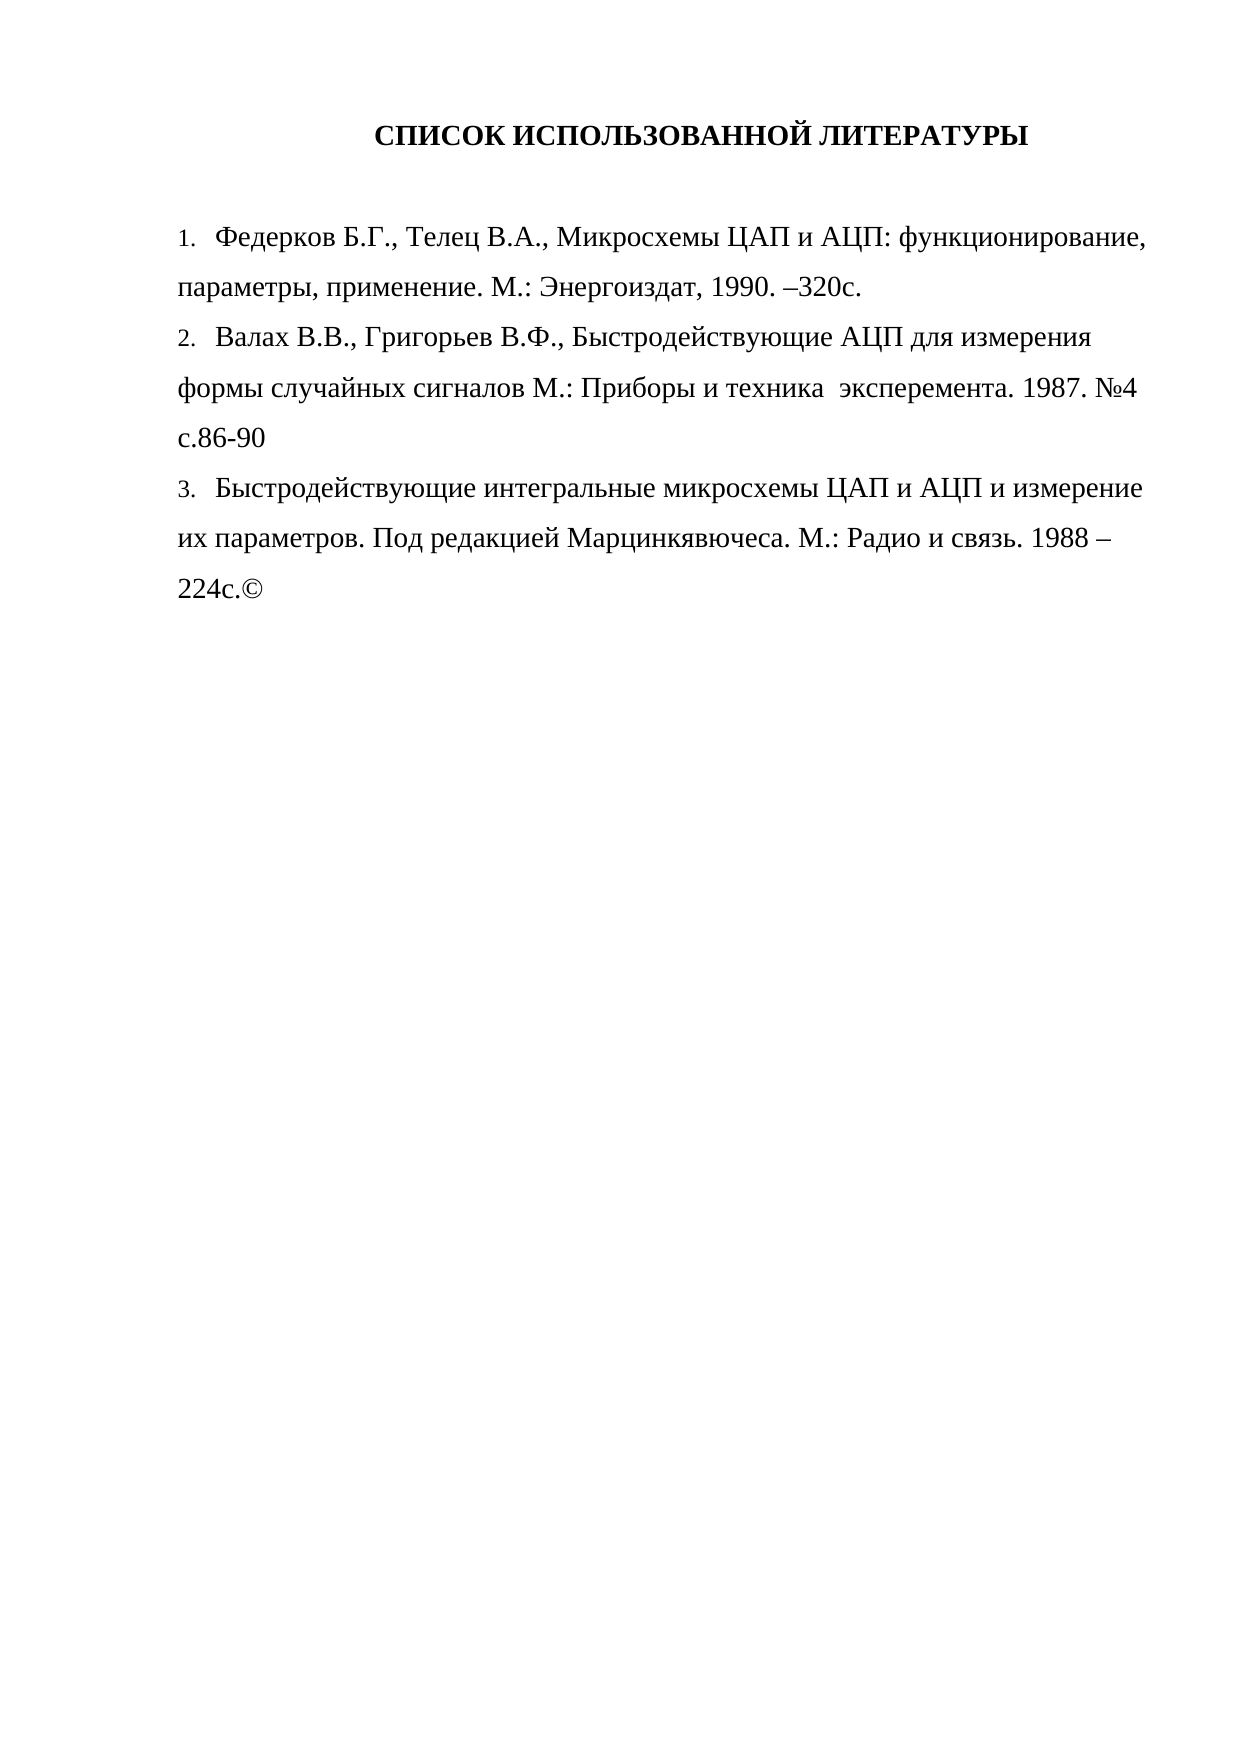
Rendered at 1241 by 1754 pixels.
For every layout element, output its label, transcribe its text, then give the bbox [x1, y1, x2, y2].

list Быстродействующие интегральные микросхемы ЦАП и АЦП и измерение их параметров. Под редакцией Марцинкявючеса. М.: Радио и связь. 1988 –224с.© [177, 470, 1152, 604]
list Федерков Б.Г., Телец В.А., Микросхемы ЦАП и АЦП: функционирование, параметры, применение. М.: Энергоиздат, 1990. –320с. [177, 219, 1152, 303]
text СПИСОК ИСПОЛЬЗОВАННОЙ ЛИТЕРАТУРЫ [177, 118, 1152, 152]
list Валах В.В., Григорьев В.Ф., Быстродействующие АЦП для измерения формы случайных сигналов М.: Приборы и техника эксперемента. 1987. №4 с.86-90 [177, 319, 1152, 453]
